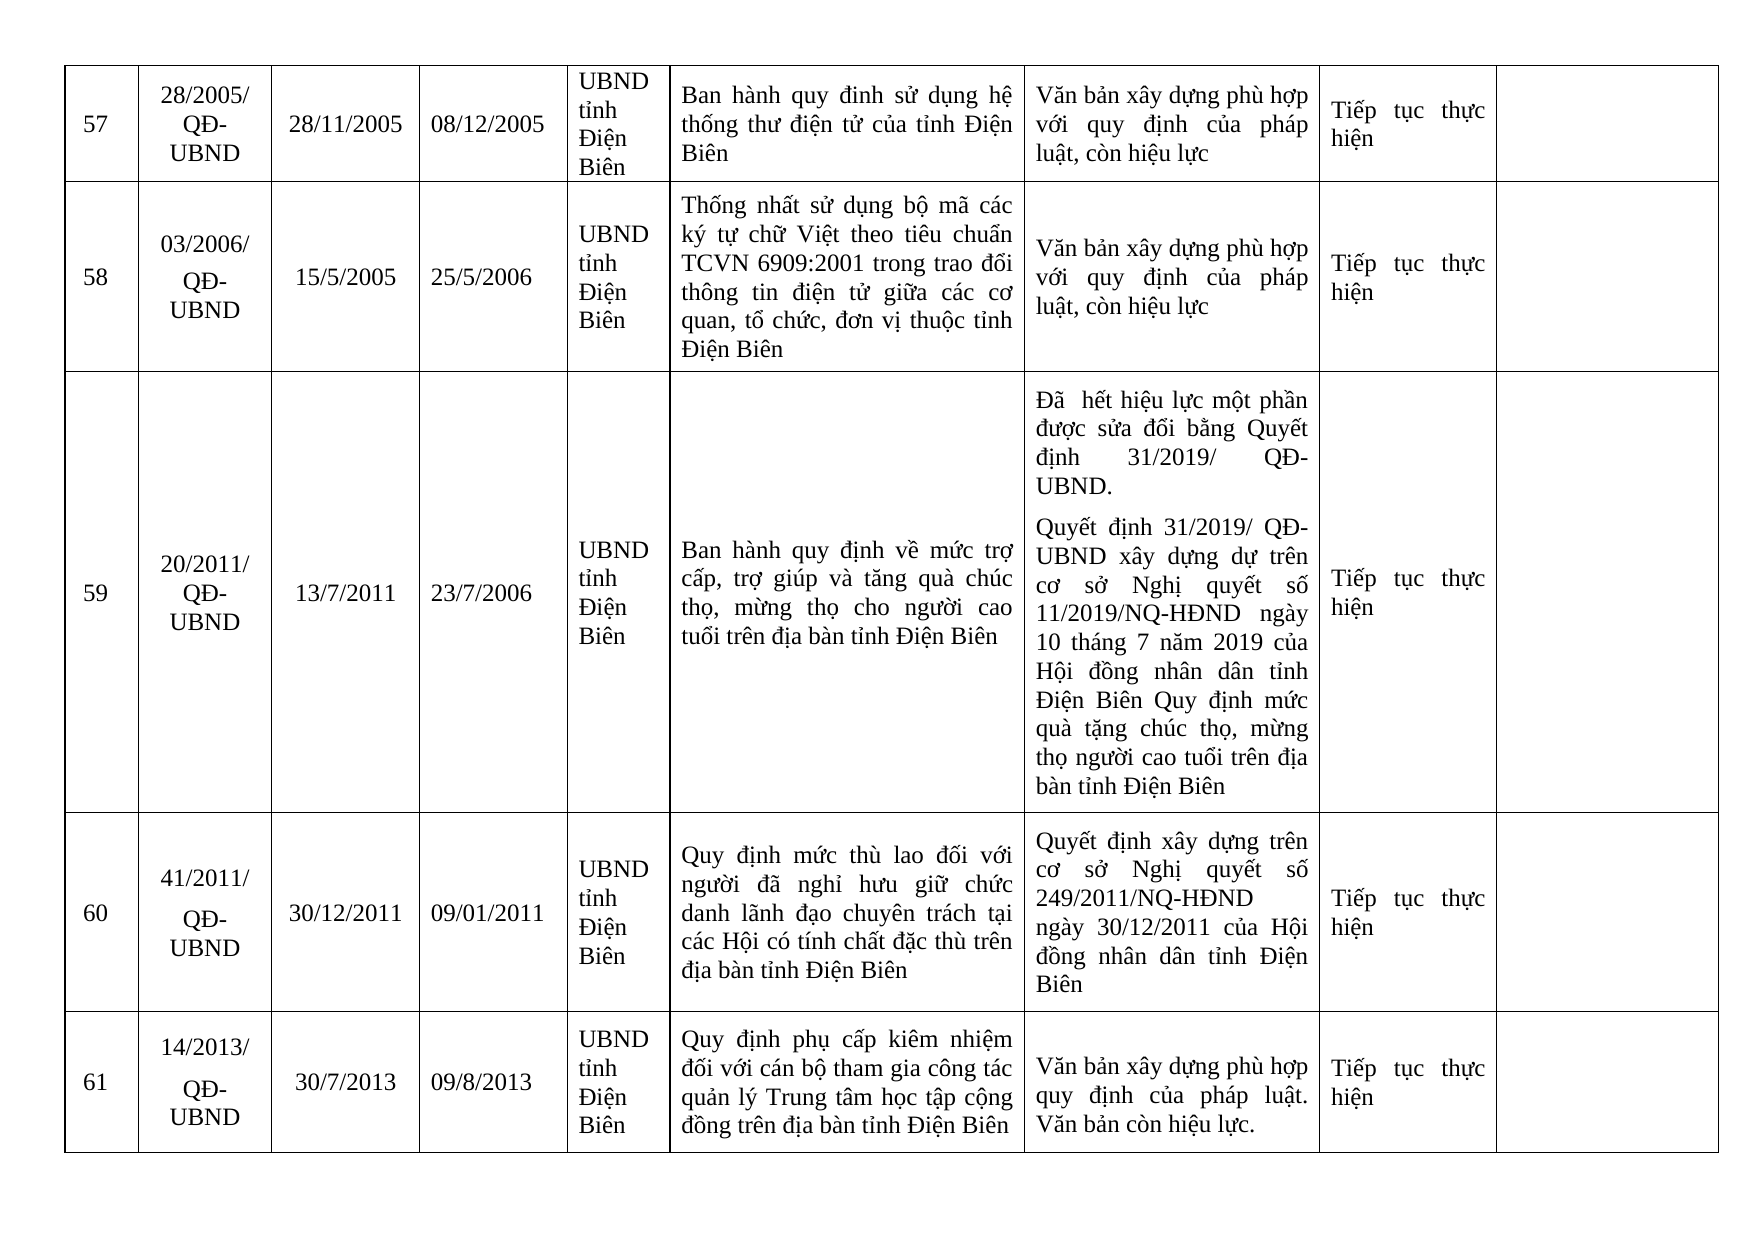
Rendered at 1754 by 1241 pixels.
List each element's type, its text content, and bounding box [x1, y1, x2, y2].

table_cell [1497, 182, 1718, 371]
table_cell [1497, 1012, 1718, 1152]
table_cell Quy định phụ cấp kiêm nhiệm đối với cán bộ tham gia công tác quản lý Trung tâm học tập cộng đồng trên địa bàn tỉnh Điện Biên [671, 1012, 1024, 1152]
table_cell 25/5/2006 [420, 182, 567, 371]
table_cell 41/2011/ QĐ-UBND [139, 813, 271, 1011]
table_cell [66, 1012, 138, 1152]
table_cell UBND tỉnh Điện Biên [568, 182, 669, 371]
table_cell Quy định mức thù lao đối với người đã nghỉ hưu giữ chức danh lãnh đạo chuyên trách tại các Hội có tính chất đặc thù trên địa bàn tỉnh Điện Biên [671, 813, 1024, 1011]
table_cell [66, 182, 138, 371]
table_cell 09/8/2013 [420, 1012, 567, 1152]
table_cell Tiếp tục thực hiện [1320, 813, 1496, 1011]
table_cell Văn bản xây dựng phù hợp với quy định của pháp luật, còn hiệu lực [1025, 182, 1319, 371]
table_cell 08/12/2005 [420, 66, 567, 181]
table_cell Văn bản xây dựng phù hợp quy định của pháp luật. Văn bản còn hiệu lực. [1025, 1012, 1319, 1152]
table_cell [1025, 66, 1319, 181]
table_cell 28/11/2005 [272, 66, 419, 181]
table_cell UBND tỉnh Điện Biên [568, 372, 669, 812]
table_cell Quyết định xây dựng trên cơ sở Nghị quyết số 249/2011/NQ-HĐND ngày 30/12/2011 của Hội đồng nhân dân tỉnh Điện Biên [1025, 813, 1319, 1011]
table_cell [1497, 372, 1718, 812]
table_cell 23/7/2006 [420, 372, 567, 812]
table_cell Ban hành quy định về mức trợ cấp, trợ giúp và tăng quà chúc thọ, mừng thọ cho người cao tuổi trên địa bàn tỉnh Điện Biên [671, 372, 1024, 812]
table_cell 30/7/2013 [272, 1012, 419, 1152]
table_cell [66, 372, 138, 812]
table_cell [1497, 813, 1718, 1011]
table_cell Đã hết hiệu lực một phần được sửa đổi bằng Quyết định 31/2019/ QĐ- UBND. Quyết định 31/2019/ QĐ- UBND xây dựng dự trên cơ sở Nghị quyết số 11/2019/NQ-HĐND ngày 10 tháng 7 năm 2019 của Hội đồng nhân dân tỉnh Điện Biên Quy định mức quà tặng chúc thọ, mừng thọ người cao tuổi trên địa bàn tỉnh Điện Biên [1025, 372, 1319, 812]
table_cell 15/5/2005 [272, 182, 419, 371]
table_cell UBND tỉnh Điện Biên [568, 66, 669, 181]
table_cell Ban hành quy đinh sử dụng hệ thống thư điện tử của tỉnh Điện Biên [671, 66, 1024, 181]
table_cell Tiếp tục thực hiện [1320, 1012, 1496, 1152]
table_cell 20/2011/QĐ-UBND [139, 372, 271, 812]
table_cell 13/7/2011 [272, 372, 419, 812]
table_cell 09/01/2011 [420, 813, 567, 1011]
table_cell Tiếp tục thực hiện [1320, 182, 1496, 371]
table_cell Tiếp tục thực hiện [1320, 66, 1496, 181]
table_cell 03/2006/ QĐ-UBND [139, 182, 271, 371]
table_cell Thống nhất sử dụng bộ mã các ký tự chữ Việt theo tiêu chuẩn TCVN 6909:2001 trong trao đổi thông tin điện tử giữa các cơ quan, tổ chức, đơn vị thuộc tỉnh Điện Biên [671, 182, 1024, 371]
table_cell 28/2005/ QĐ-UBND [139, 66, 271, 181]
table_cell 14/2013/ QĐ-UBND [139, 1012, 271, 1152]
table_cell 30/12/2011 [272, 813, 419, 1011]
table_cell UBND tỉnh Điện Biên [568, 1012, 669, 1152]
table_cell [1497, 66, 1718, 181]
table_cell [66, 66, 138, 181]
table_cell UBND tỉnh Điện Biên [568, 813, 669, 1011]
table_cell Tiếp tục thực hiện [1320, 372, 1496, 812]
table_cell [66, 813, 138, 1011]
